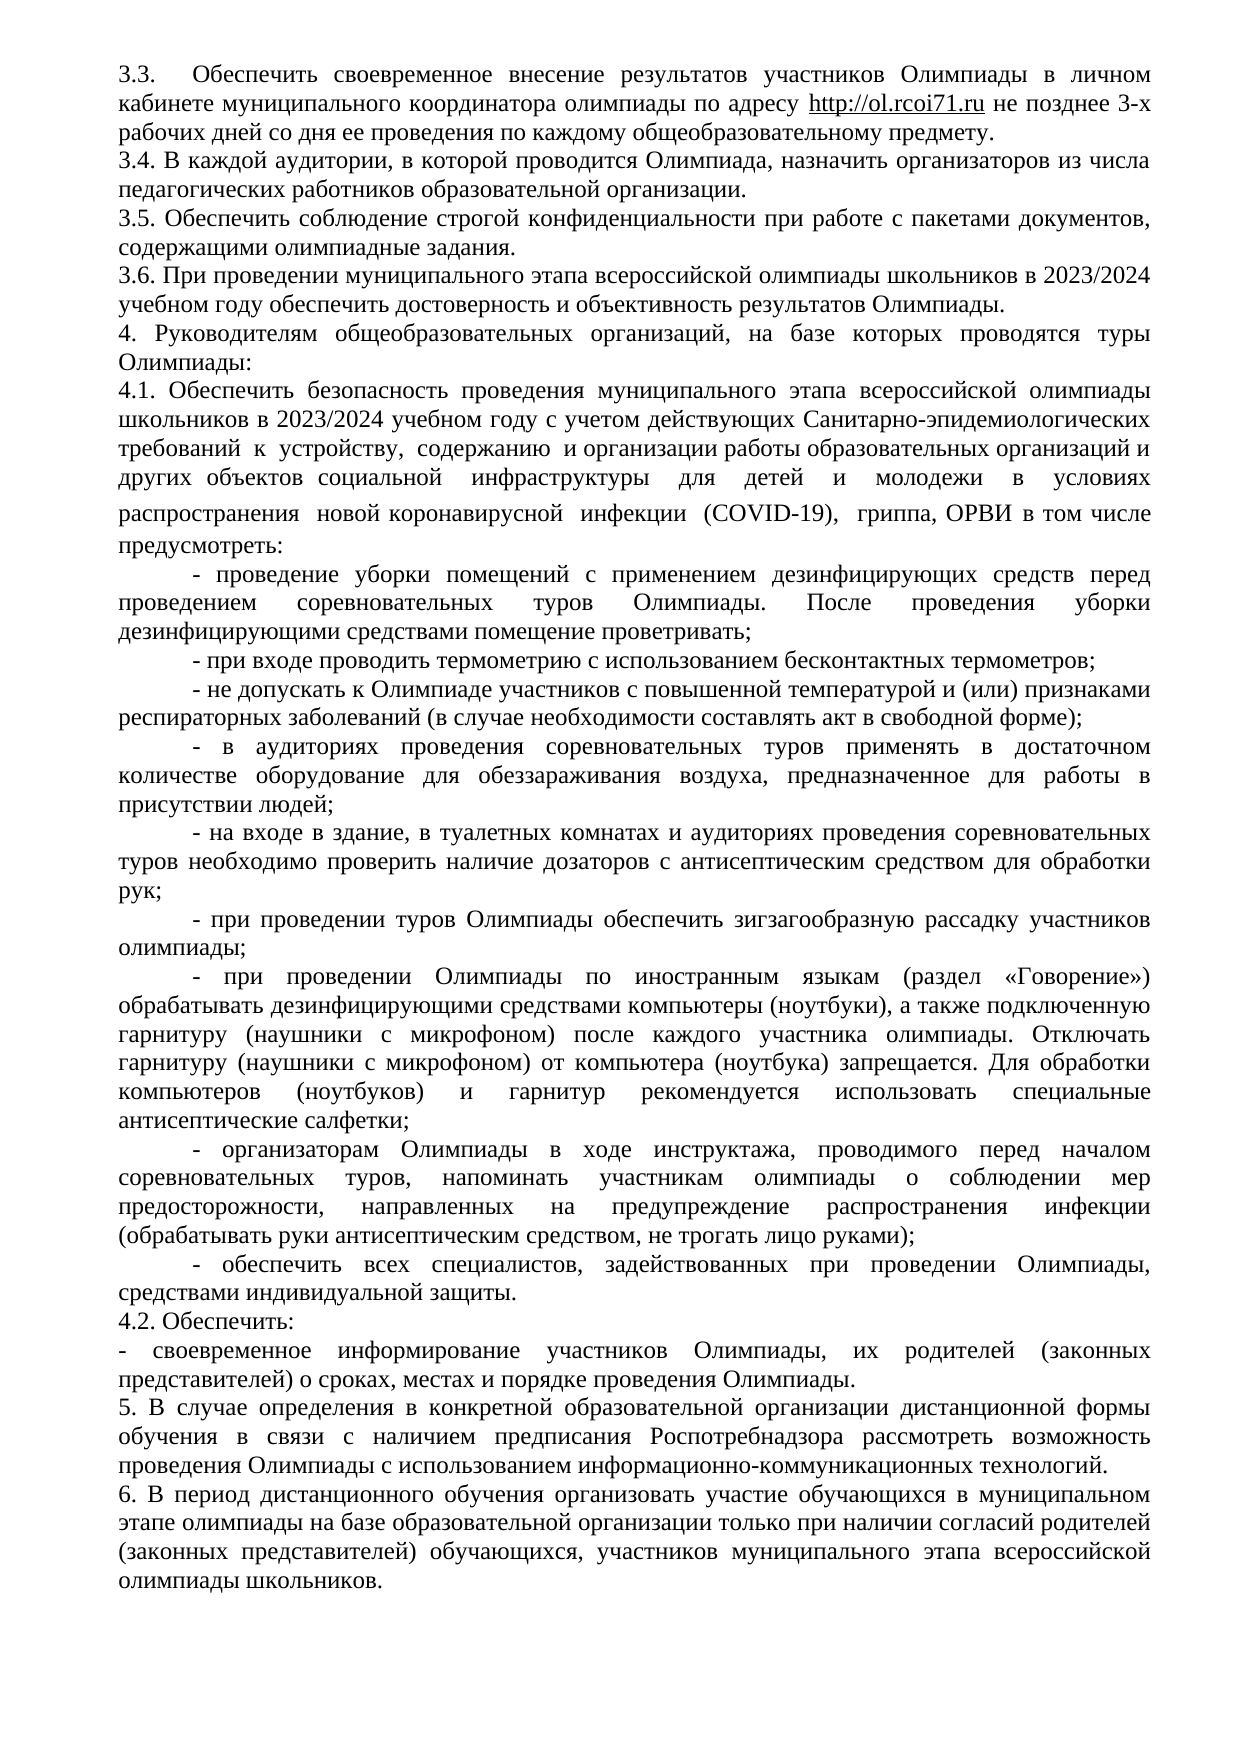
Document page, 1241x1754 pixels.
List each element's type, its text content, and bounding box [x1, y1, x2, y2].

list 6. В период дистанционного обучения организовать участие обучающихся в муниципальном этапе олимпиады на базе образовательной организации только при наличии согласий родителей (законных представителей) обучающихся, участников муниципального этапа всероссийской олимпиады школьников. [118, 1479, 1152, 1594]
text - проведение уборки помещений с применением дезинфицирующих средств перед проведением соревновательных туров Олимпиады. После проведения уборки дезинфицирующими средствами помещение проветривать; [118, 559, 1152, 645]
text - в аудиториях проведения соревновательных туров применять в достаточном количестве оборудование для обеззараживания воздуха, предназначенное для работы в присутствии людей; [118, 731, 1152, 817]
text - своевременное информирование участников Олимпиады, их родителей (законных представителей) о сроках, местах и порядке проведения Олимпиады. [118, 1335, 1152, 1392]
text 3.3. Обеспечить своевременное внесение результатов участников Олимпиады в личном кабинете муниципального координатора олимпиады по адресу http://ol.rcoi71.ru не позднее 3-х рабочих дней со дня ее проведения по каждому общеобразовательному предмету. [118, 59, 1152, 145]
text - при проведении туров Олимпиады обеспечить зигзагообразную рассадку участников олимпиады; [118, 904, 1152, 961]
list 5. В случае определения в конкретной образовательной организации дистанционной формы обучения в связи с наличием предписания Роспотребнадзора рассмотреть возможность проведения Олимпиады с использованием информационно-коммуникационных технологий. [118, 1392, 1152, 1479]
text - при проведении Олимпиады по иностранным языкам (раздел «Говорение») обрабатывать дезинфицирующими средствами компьютеры (ноутбуки), а также подключенную гарнитуру (наушники с микрофоном) после каждого участника олимпиады. Отключать гарнитуру (наушники с микрофоном) от компьютера (ноутбука) запрещается. Для обработки компьютеров (ноутбуков) и гарнитур рекомендуется использовать специальные антисептические салфетки; [118, 961, 1152, 1134]
text - организаторам Олимпиады в ходе инструктажа, проводимого перед началом соревновательных туров, напоминать участникам олимпиады о соблюдении мер предосторожности, направленных на предупреждение распространения инфекции (обрабатывать руки антисептическим средством, не трогать лицо руками); [118, 1134, 1152, 1249]
list 3.4. В каждой аудитории, в которой проводится Олимпиада, назначить организаторов из числа педагогических работников образовательной организации. [118, 145, 1152, 203]
text 3.5. Обеспечить соблюдение строгой конфиденциальности при работе с пакетами документов, содержащими олимпиадные задания. [118, 203, 1152, 260]
list 3.6. При проведении муниципального этапа всероссийской олимпиады школьников в 2023/2024 учебном году обеспечить достоверность и объективность результатов Олимпиады. [118, 260, 1152, 318]
text - при входе проводить термометрию с использованием бесконтактных термометров; [118, 645, 1152, 674]
list 4.1. Обеспечить безопасность проведения муниципального этапа всероссийской олимпиады школьников в 2023/2024 учебном году с учетом действующих Санитарно-эпидемиологических требований к устройству, содержанию и организации работы образовательных организаций и других объектов социальной инфраструктуры для детей и молодежи в условиях распространения новой коронавирусной инфекции (COVID-19), гриппа, ОРВИ в том числе предусмотреть: [118, 375, 1152, 559]
text - обеспечить всех специалистов, задействованных при проведении Олимпиады, средствами индивидуальной защиты. [118, 1249, 1152, 1306]
text - на входе в здание, в туалетных комнатах и аудиториях проведения соревновательных туров необходимо проверить наличие дозаторов с антисептическим средством для обработки рук; [118, 817, 1152, 904]
text - не допускать к Олимпиаде участников с повышенной температурой и (или) признаками респираторных заболеваний (в случае необходимости составлять акт в свободной форме); [118, 674, 1152, 731]
list 4. Руководителям общеобразовательных организаций, на базе которых проводятся туры Олимпиады: [118, 318, 1152, 375]
text 4.2. Обеспечить: [118, 1306, 1152, 1335]
